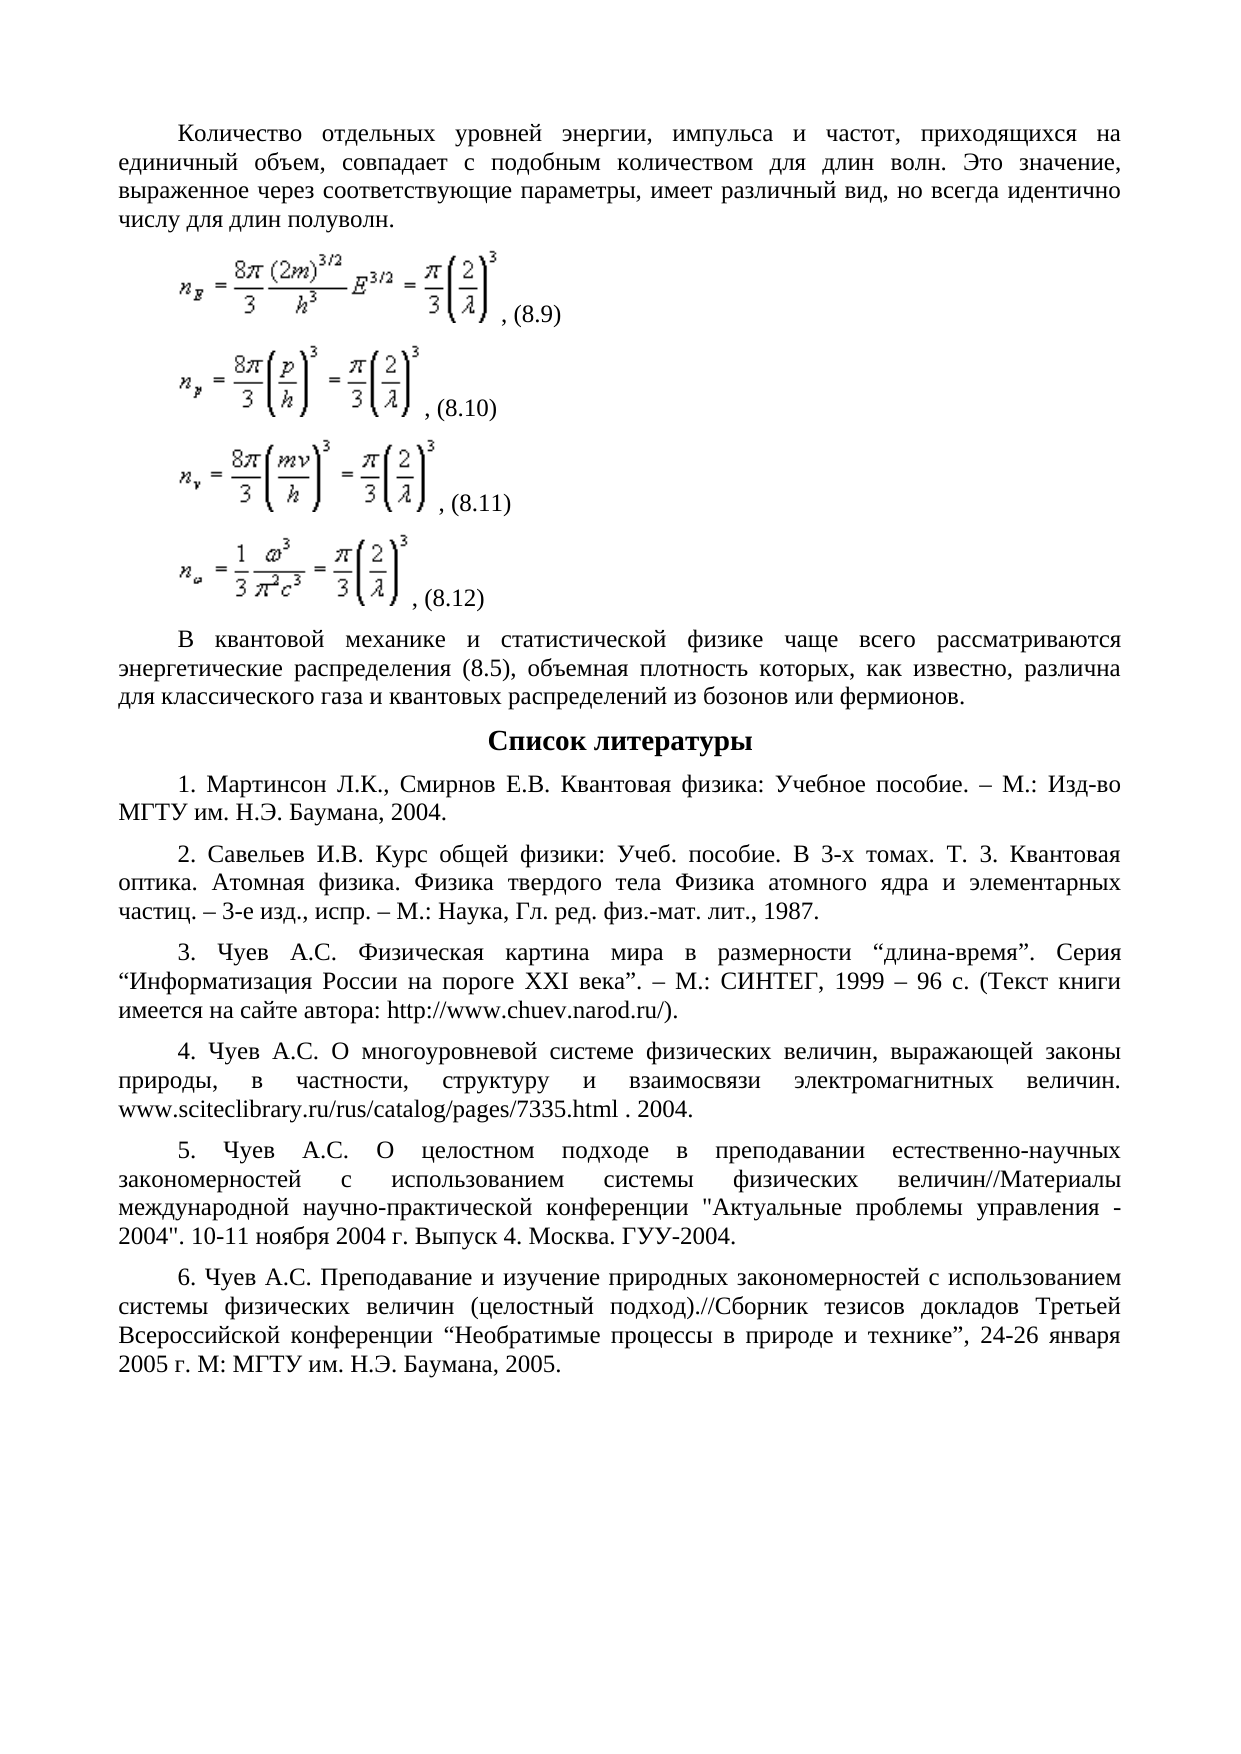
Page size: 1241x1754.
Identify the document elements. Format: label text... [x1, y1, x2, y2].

text В квантовой механике и статистической физике чаще всего рассматриваются энергетические распределения (8.5), объемная плотность которых, как известно, различна для классического газа и квантовых распределений из бозонов или фермионов. [118, 624, 1122, 710]
text 6. Чуев А.С. Преподавание и изучение природных закономерностей с использованием системы физических величин (целостный подход).//Сборник тезисов докладов Третьей Всероссийской конференции “Необратимые процессы в природе и технике”, 24-26 января 2005 г. М: МГТУ им. Н.Э. Баумана, 2005. [118, 1262, 1122, 1377]
picture [177, 434, 439, 512]
text 4. Чуев А.С. О многоуровневой системе физических величин, выражающей законы природы, в частности, структуру и взаимосвязи электромагнитных величин. www.sciteclibrary.ru/rus/catalog/pages/7335.html . 2004. [118, 1036, 1122, 1122]
picture [177, 529, 412, 606]
text Список литературы [118, 723, 1122, 756]
text , (8.12) [118, 529, 1122, 611]
text , (8.11) [118, 435, 1122, 517]
text 5. Чуев А.С. О целостном подходе в преподавании естественно-научных закономерностей с использованием системы физических величин//Материалы международной научно-практической конференции "Актуальные проблемы управления - 2004". 10-11 ноября 2004 г. Выпуск 4. Москва. ГУУ-2004. [118, 1135, 1122, 1250]
text 3. Чуев А.С. Физическая картина мира в размерности “длина-время”. Серия “Информатизация России на пороге XXI века”. – М.: СИНТЕГ, 1999 – 96 с. (Текст книги имеется на сайте автора: http://www.chuev.narod.ru/). [118, 937, 1122, 1024]
picture [177, 340, 425, 417]
text , (8.10) [118, 340, 1122, 422]
text 1. Мартинсон Л.К., Смирнов Е.В. Квантовая физика: Учебное пособие. – М.: Изд-во МГТУ им. Н.Э. Баумана, 2004. [118, 769, 1122, 826]
picture [177, 245, 501, 323]
text 2. Савельев И.В. Курс общей физики: Учеб. пособие. В 3-х томах. Т. 3. Квантовая оптика. Атомная физика. Физика твердого тела Физика атомного ядра и элементарных частиц. – 3-е изд., испр. – М.: Наука, Гл. ред. физ.-мат. лит., 1987. [118, 839, 1122, 925]
text Количество отдельных уровней энергии, импульса и частот, приходящихся на единичный объем, совпадает с подобным количеством для длин волн. Это значение, выраженное через соответствующие параметры, имеет различный вид, но всегда идентично числу для длин полуволн. [118, 118, 1122, 233]
